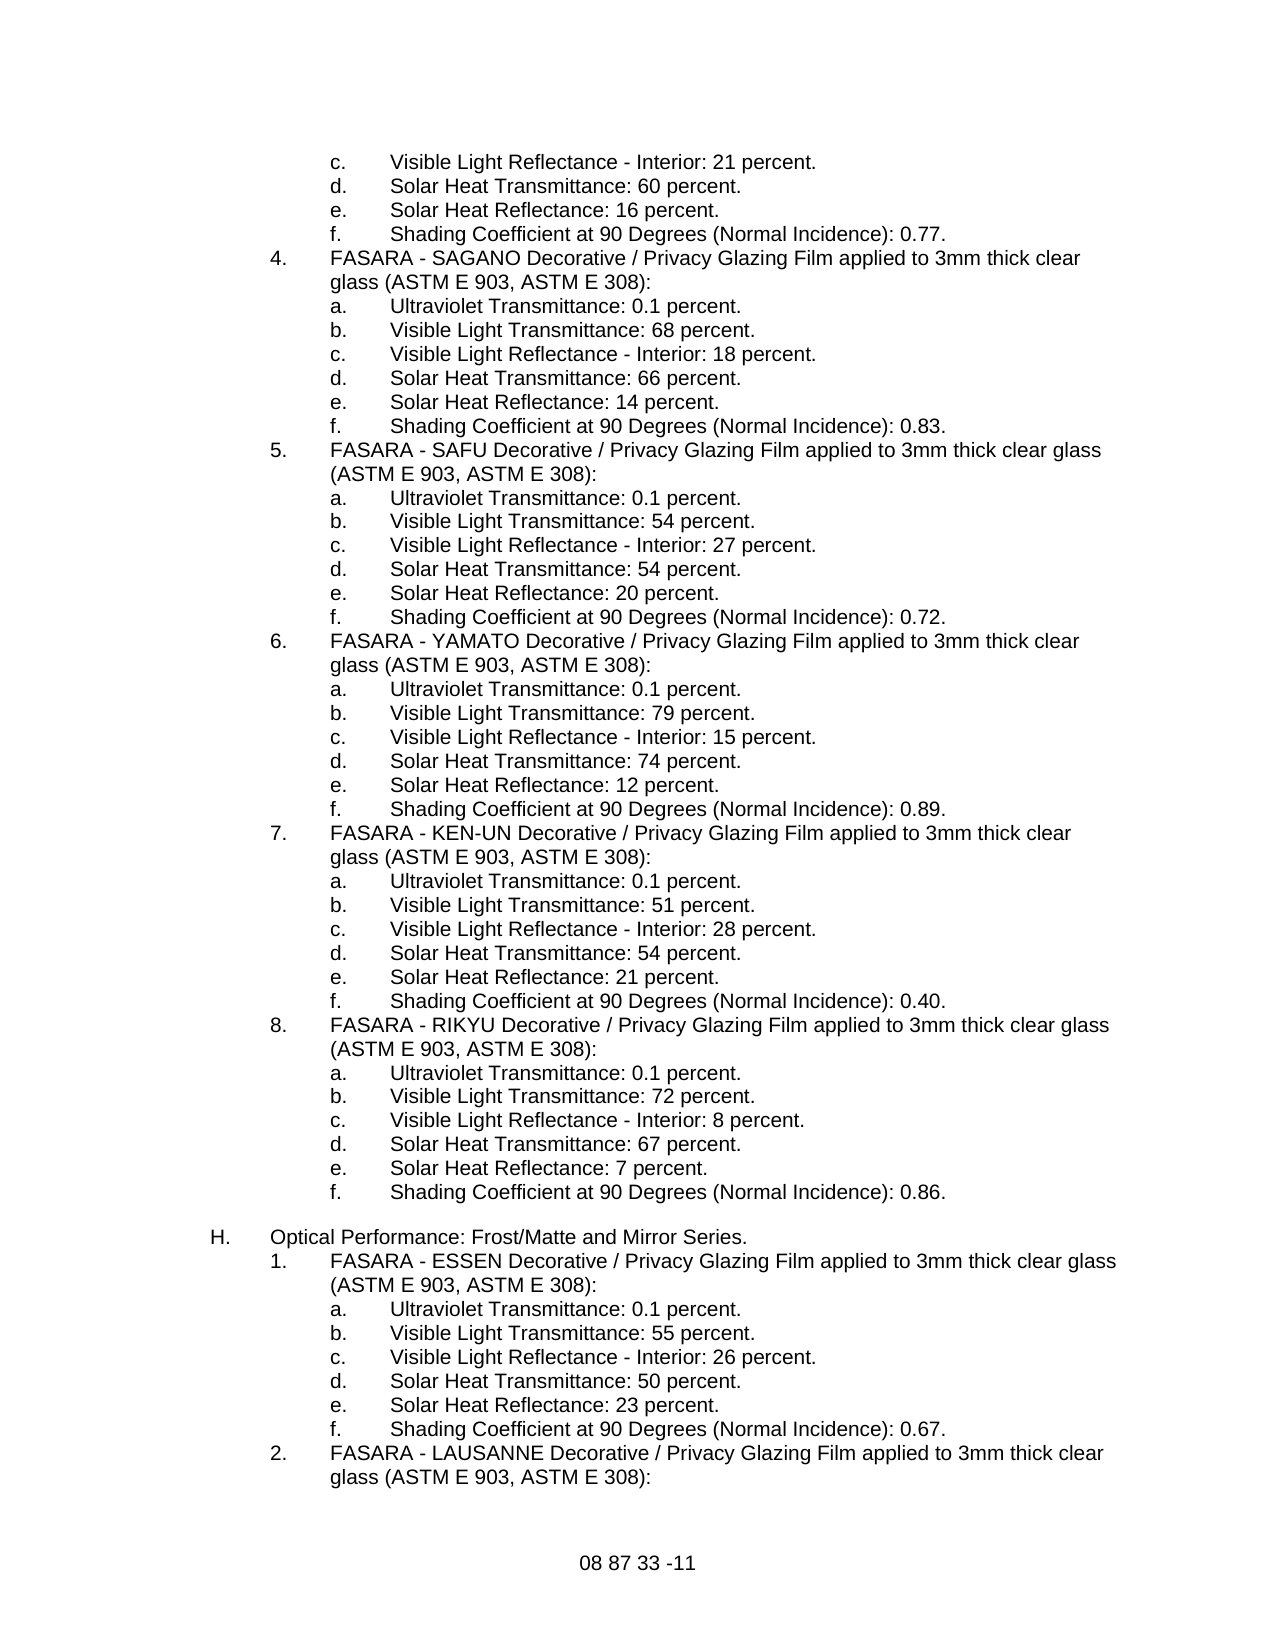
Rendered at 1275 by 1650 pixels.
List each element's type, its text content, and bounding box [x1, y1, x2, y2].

list Visible Light Transmittance: 51 percent. [330, 893, 1125, 917]
list Visible Light Reflectance - Interior: 26 percent. [330, 1345, 1125, 1369]
list Ultraviolet Transmittance: 0.1 percent. [330, 485, 1125, 509]
list Visible Light Transmittance: 79 percent. [330, 701, 1125, 725]
list Visible Light Transmittance: 68 percent. [330, 318, 1125, 342]
list FASARA - YAMATO Decorative / Privacy Glazing Film applied to 3mm thick clear glass (ASTM E 903, ASTM E 308): [270, 629, 1125, 677]
list Ultraviolet Transmittance: 0.1 percent. [330, 1060, 1125, 1084]
list Shading Coefficient at 90 Degrees (Normal Incidence): 0.72. [330, 605, 1125, 629]
list Shading Coefficient at 90 Degrees (Normal Incidence): 0.77. [330, 222, 1125, 246]
list Solar Heat Transmittance: 66 percent. [330, 366, 1125, 389]
list FASARA - SAGANO Decorative / Privacy Glazing Film applied to 3mm thick clear glass (ASTM E 903, ASTM E 308): [270, 246, 1125, 294]
list Visible Light Transmittance: 55 percent. [330, 1321, 1125, 1345]
list Solar Heat Reflectance: 7 percent. [330, 1156, 1125, 1180]
list Solar Heat Transmittance: 67 percent. [330, 1132, 1125, 1156]
list Visible Light Reflectance - Interior: 21 percent. [330, 150, 1125, 174]
list Ultraviolet Transmittance: 0.1 percent. [330, 1297, 1125, 1321]
list Visible Light Transmittance: 54 percent. [330, 509, 1125, 533]
list Visible Light Transmittance: 72 percent. [330, 1084, 1125, 1108]
list Shading Coefficient at 90 Degrees (Normal Incidence): 0.40. [330, 988, 1125, 1012]
list Solar Heat Reflectance: 20 percent. [330, 581, 1125, 605]
list FASARA - RIKYU Decorative / Privacy Glazing Film applied to 3mm thick clear glass (ASTM E 903, ASTM E 308): [270, 1012, 1125, 1060]
list FASARA - SAFU Decorative / Privacy Glazing Film applied to 3mm thick clear glass (ASTM E 903, ASTM E 308): [270, 437, 1125, 485]
list Solar Heat Reflectance: 16 percent. [330, 198, 1125, 222]
list Visible Light Reflectance - Interior: 8 percent. [330, 1108, 1125, 1132]
list Solar Heat Transmittance: 54 percent. [330, 941, 1125, 964]
list Shading Coefficient at 90 Degrees (Normal Incidence): 0.89. [330, 797, 1125, 821]
list Ultraviolet Transmittance: 0.1 percent. [330, 677, 1125, 701]
list Solar Heat Transmittance: 50 percent. [330, 1369, 1125, 1393]
list Shading Coefficient at 90 Degrees (Normal Incidence): 0.83. [330, 413, 1125, 437]
list Ultraviolet Transmittance: 0.1 percent. [330, 294, 1125, 318]
list Solar Heat Reflectance: 14 percent. [330, 389, 1125, 413]
list Ultraviolet Transmittance: 0.1 percent. [330, 869, 1125, 893]
list FASARA - ESSEN Decorative / Privacy Glazing Film applied to 3mm thick clear glass (ASTM E 903, ASTM E 308): [270, 1249, 1125, 1297]
list Solar Heat Transmittance: 74 percent. [330, 749, 1125, 773]
list FASARA - LAUSANNE Decorative / Privacy Glazing Film applied to 3mm thick clear glass (ASTM E 903, ASTM E 308): [270, 1441, 1125, 1488]
list Shading Coefficient at 90 Degrees (Normal Incidence): 0.86. [330, 1180, 1125, 1204]
list Visible Light Reflectance - Interior: 27 percent. [330, 533, 1125, 557]
list FASARA - KEN-UN Decorative / Privacy Glazing Film applied to 3mm thick clear glass (ASTM E 903, ASTM E 308): [270, 821, 1125, 869]
list Solar Heat Reflectance: 23 percent. [330, 1393, 1125, 1417]
list Solar Heat Transmittance: 60 percent. [330, 174, 1125, 198]
list Optical Performance: Frost/Matte and Mirror Series. [210, 1225, 1125, 1249]
list Shading Coefficient at 90 Degrees (Normal Incidence): 0.67. [330, 1417, 1125, 1441]
list Visible Light Reflectance - Interior: 28 percent. [330, 917, 1125, 941]
list Solar Heat Reflectance: 21 percent. [330, 964, 1125, 988]
list Solar Heat Reflectance: 12 percent. [330, 773, 1125, 797]
list Visible Light Reflectance - Interior: 18 percent. [330, 342, 1125, 366]
list Visible Light Reflectance - Interior: 15 percent. [330, 725, 1125, 749]
list Solar Heat Transmittance: 54 percent. [330, 557, 1125, 581]
